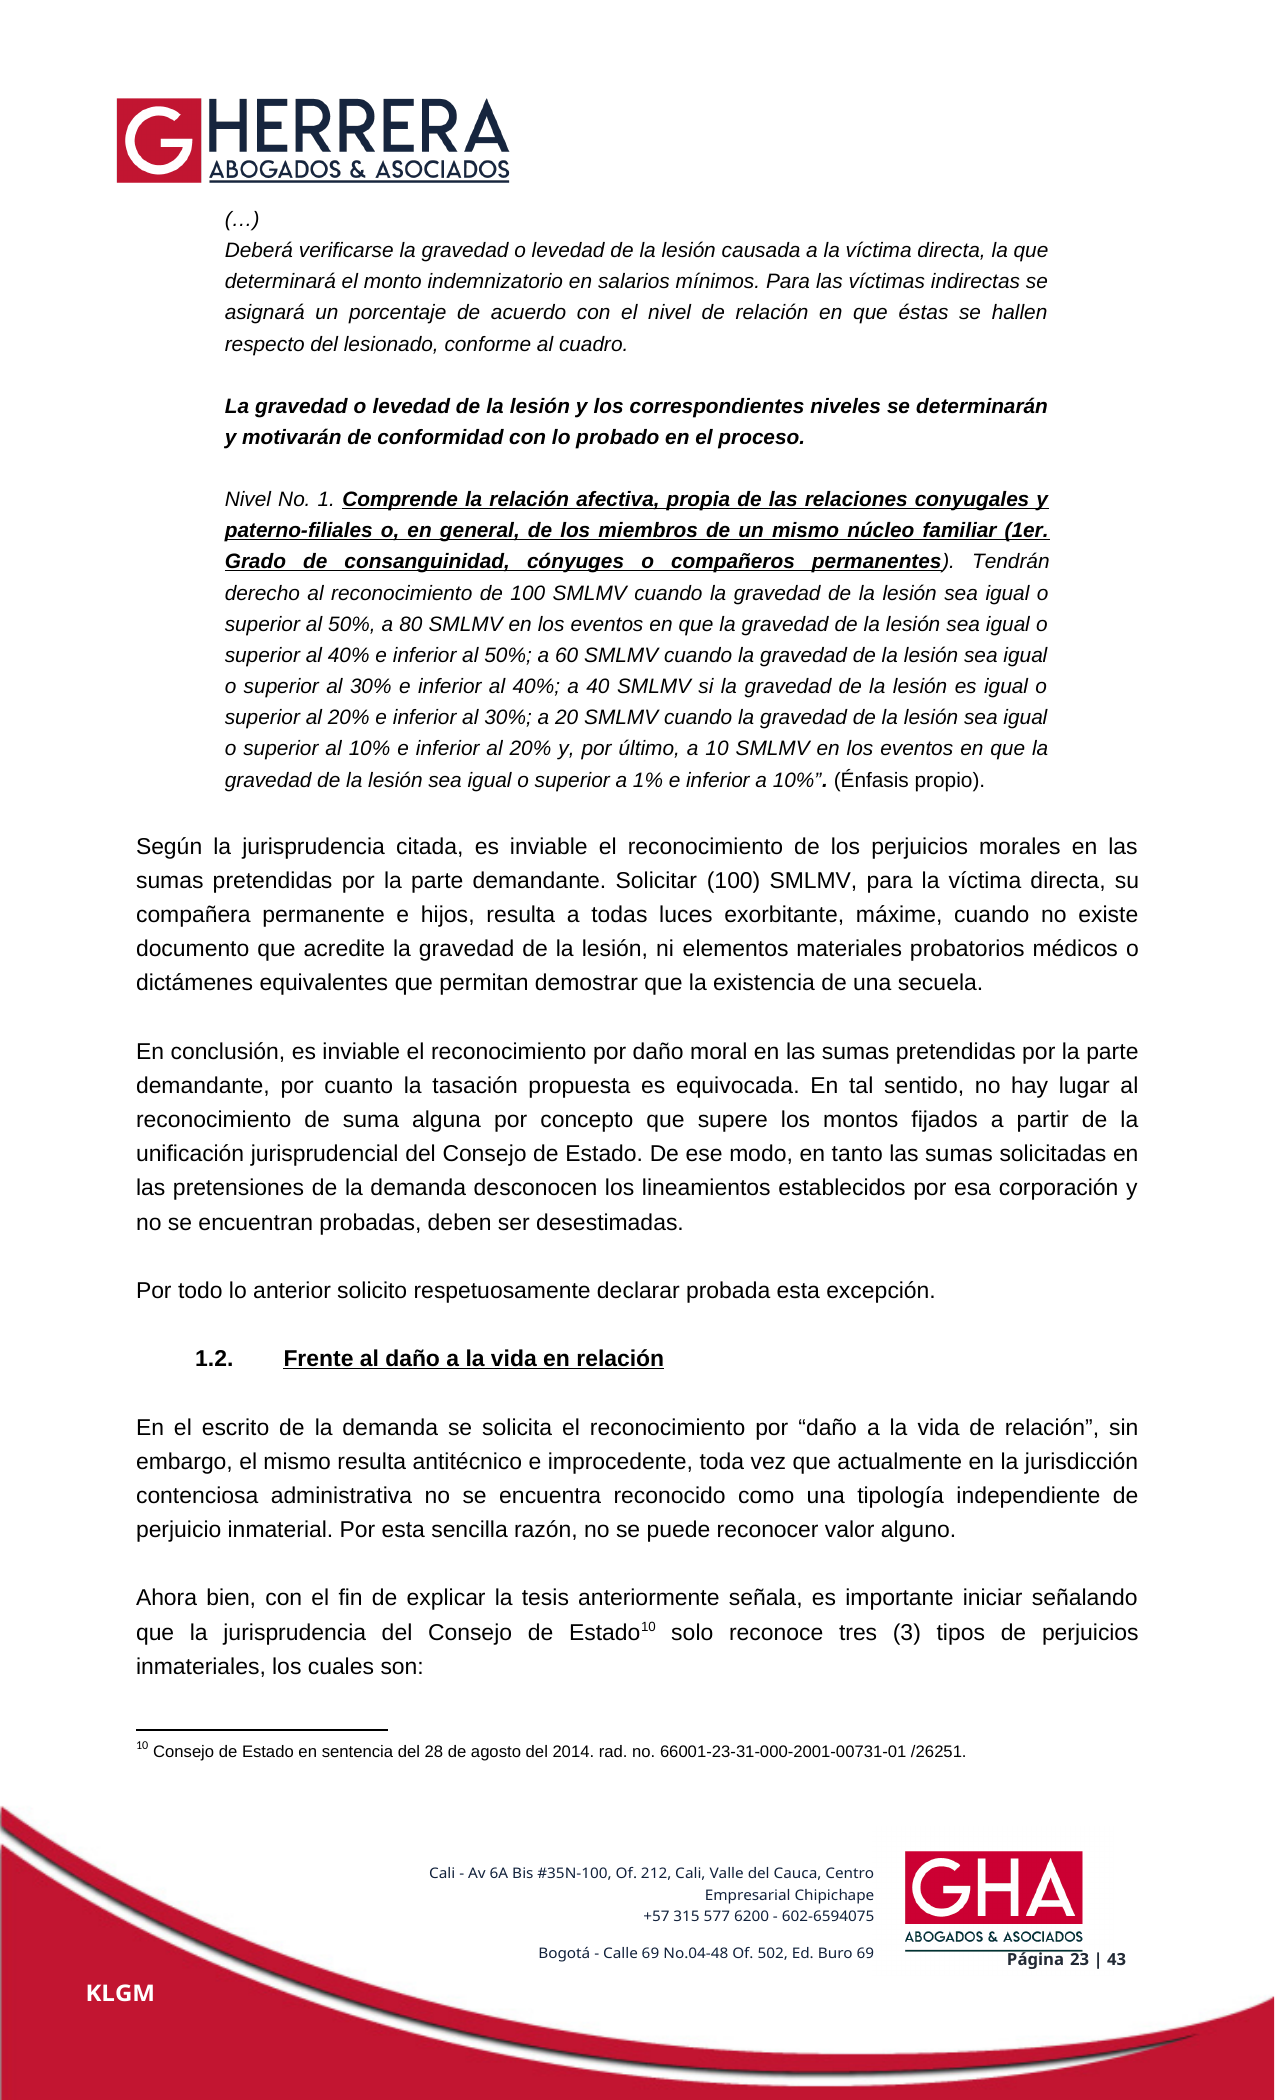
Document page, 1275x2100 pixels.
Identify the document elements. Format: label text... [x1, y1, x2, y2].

text Deberá verificarse la gravedad o levedad de la lesión causada a la víctima directa, la que determinará el monto indemnizatorio en salarios mínimos. Para las víctimas indirectas se asignará un porcentaje de acuerdo con el nivel de relación en que éstas se hallen respecto del lesionado, conforme al cuadro. [224, 238, 1051, 355]
picture [96, 75, 529, 206]
list Frente al daño a la vida en relación [195, 1345, 1139, 1372]
text La gravedad o levedad de la lesión y los correspondientes niveles se determinarán y motivarán de conformidad con lo probado en el proceso. [224, 394, 1051, 449]
text (…) [224, 207, 1051, 231]
text Nivel No. 1. Comprende la relación afectiva, propia de las relaciones conyugales y paterno-filiales o, en general, de los miembros de un mismo núcleo familiar (1er. Grado de consanguinidad, cónyuges o compañeros permanentes). Tendrán derecho al reconocimiento de 100 SMLMV cuando la gravedad de la lesión sea igual o superior al 50%, a 80 SMLMV en los eventos en que la gravedad de la lesión sea igual o superior al 40% e inferior al 50%; a 60 SMLMV cuando la gravedad de la lesión sea igual o superior al 30% e inferior al 40%; a 40 SMLMV si la gravedad de la lesión es igual o superior al 20% e inferior al 30%; a 20 SMLMV cuando la gravedad de la lesión sea igual o superior al 10% e inferior al 20% y, por último, a 10 SMLMV en los eventos en que la gravedad de la lesión sea igual o superior a 1% e inferior a 10%”. (Énfasis propio). [224, 487, 1051, 791]
text En conclusión, es inviable el reconocimiento por daño moral en las sumas pretendidas por la parte demandante, por cuanto la tasación propuesta es equivocada. En tal sentido, no hay lugar al reconocimiento de suma alguna por concepto que supere los montos fijados a partir de la unificación jurisprudencial del Consejo de Estado. De ese modo, en tanto las sumas solicitadas en las pretensiones de la demanda desconocen los lineamientos establecidos por esa corporación y no se encuentran probadas, deben ser desestimadas. [136, 1038, 1139, 1235]
text Ahora bien, con el fin de explicar la tesis anteriormente señala, es importante iniciar señalando que la jurisprudencia del Consejo de Estado solo reconoce tres (3) tipos de perjuicios inmateriales, los cuales son: [136, 1584, 1139, 1679]
text En el escrito de la demanda se solicita el reconocimiento por “daño a la vida de relación”, sin embargo, el mismo resulta antitécnico e improcedente, toda vez que actualmente en la jurisdicción contenciosa administrativa no se encuentra reconocido como una tipología independiente de perjuicio inmaterial. Por esta sencilla razón, no se puede reconocer valor alguno. [136, 1413, 1139, 1542]
text Por todo lo anterior solicito respetuosamente declarar probada esta excepción. [136, 1277, 1139, 1303]
picture [0, 1793, 1275, 2100]
text Según la jurisprudencia citada, es inviable el reconocimiento de los perjuicios morales en las sumas pretendidas por la parte demandante. Solicitar (100) SMLMV, para la víctima directa, su compañera permanente e hijos, resulta a todas luces exorbitante, máxime, cuando no existe documento que acredite la gravedad de la lesión, ni elementos materiales probatorios médicos o dictámenes equivalentes que permitan demostrar que la existencia de una secuela. [136, 833, 1139, 996]
